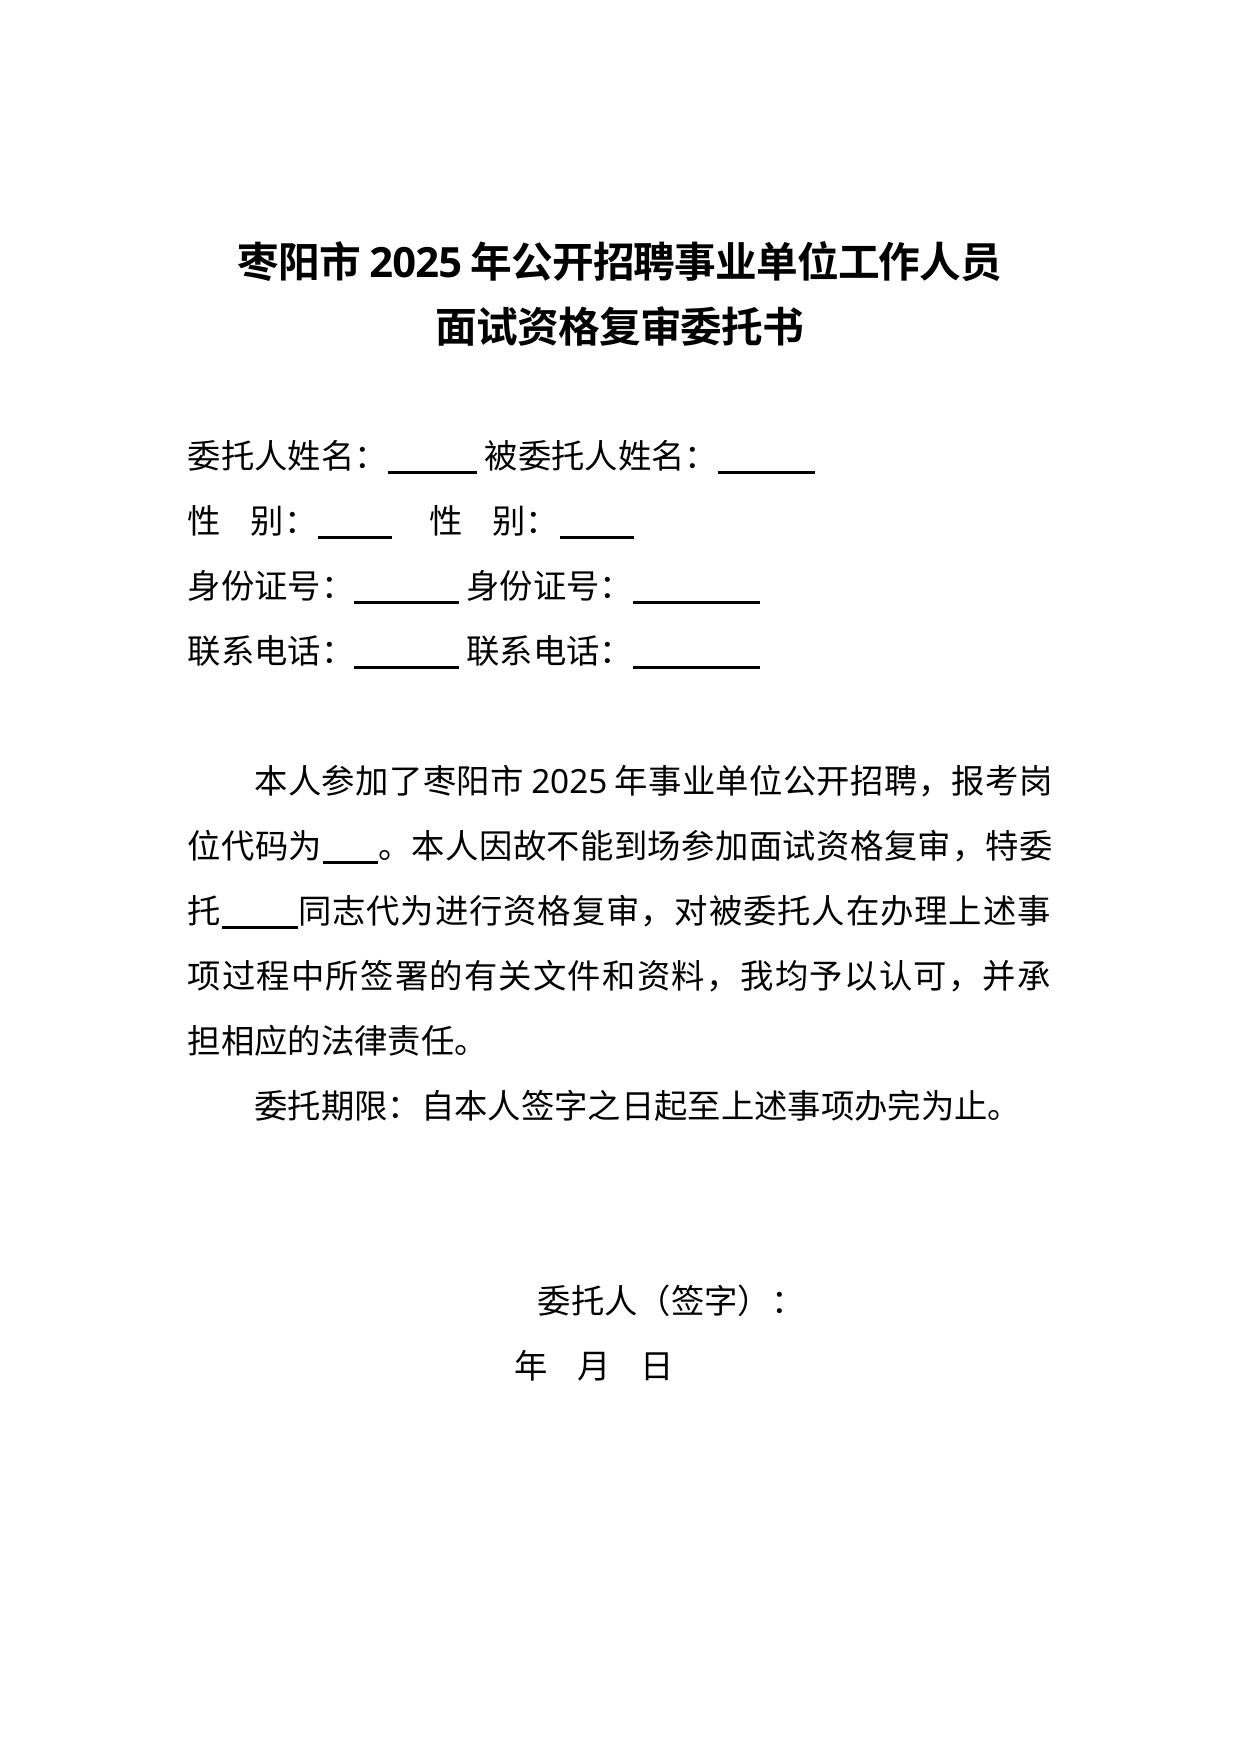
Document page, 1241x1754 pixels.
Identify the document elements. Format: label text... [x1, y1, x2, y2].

text 本人参加了枣阳市2025年事业单位公开招聘，报考岗位代码为 。本人因故不能到场参加面试资格复审，特委托 同志代为进行资格复审，对被委托人在办理上述事项过程中所签署的有关文件和资料，我均予以认可，并承担相应的法律责任。 [187, 747, 1053, 1072]
text 身份证号： 身份证号： [187, 552, 1053, 617]
text 面试资格复审委托书 [187, 292, 1053, 357]
text 联系电话： 联系电话： [187, 617, 1053, 682]
text 委托人姓名： 被委托人姓名： [187, 422, 1053, 487]
text 委托期限：自本人签字之日起至上述事项办完为止。 [187, 1072, 1053, 1137]
text 枣阳市2025年公开招聘事业单位工作人员 [187, 227, 1053, 292]
text 性 别： 性 别： [187, 487, 1053, 552]
text 委托人（签字）： [187, 1267, 1053, 1332]
text 年 月 日 [187, 1332, 1053, 1397]
